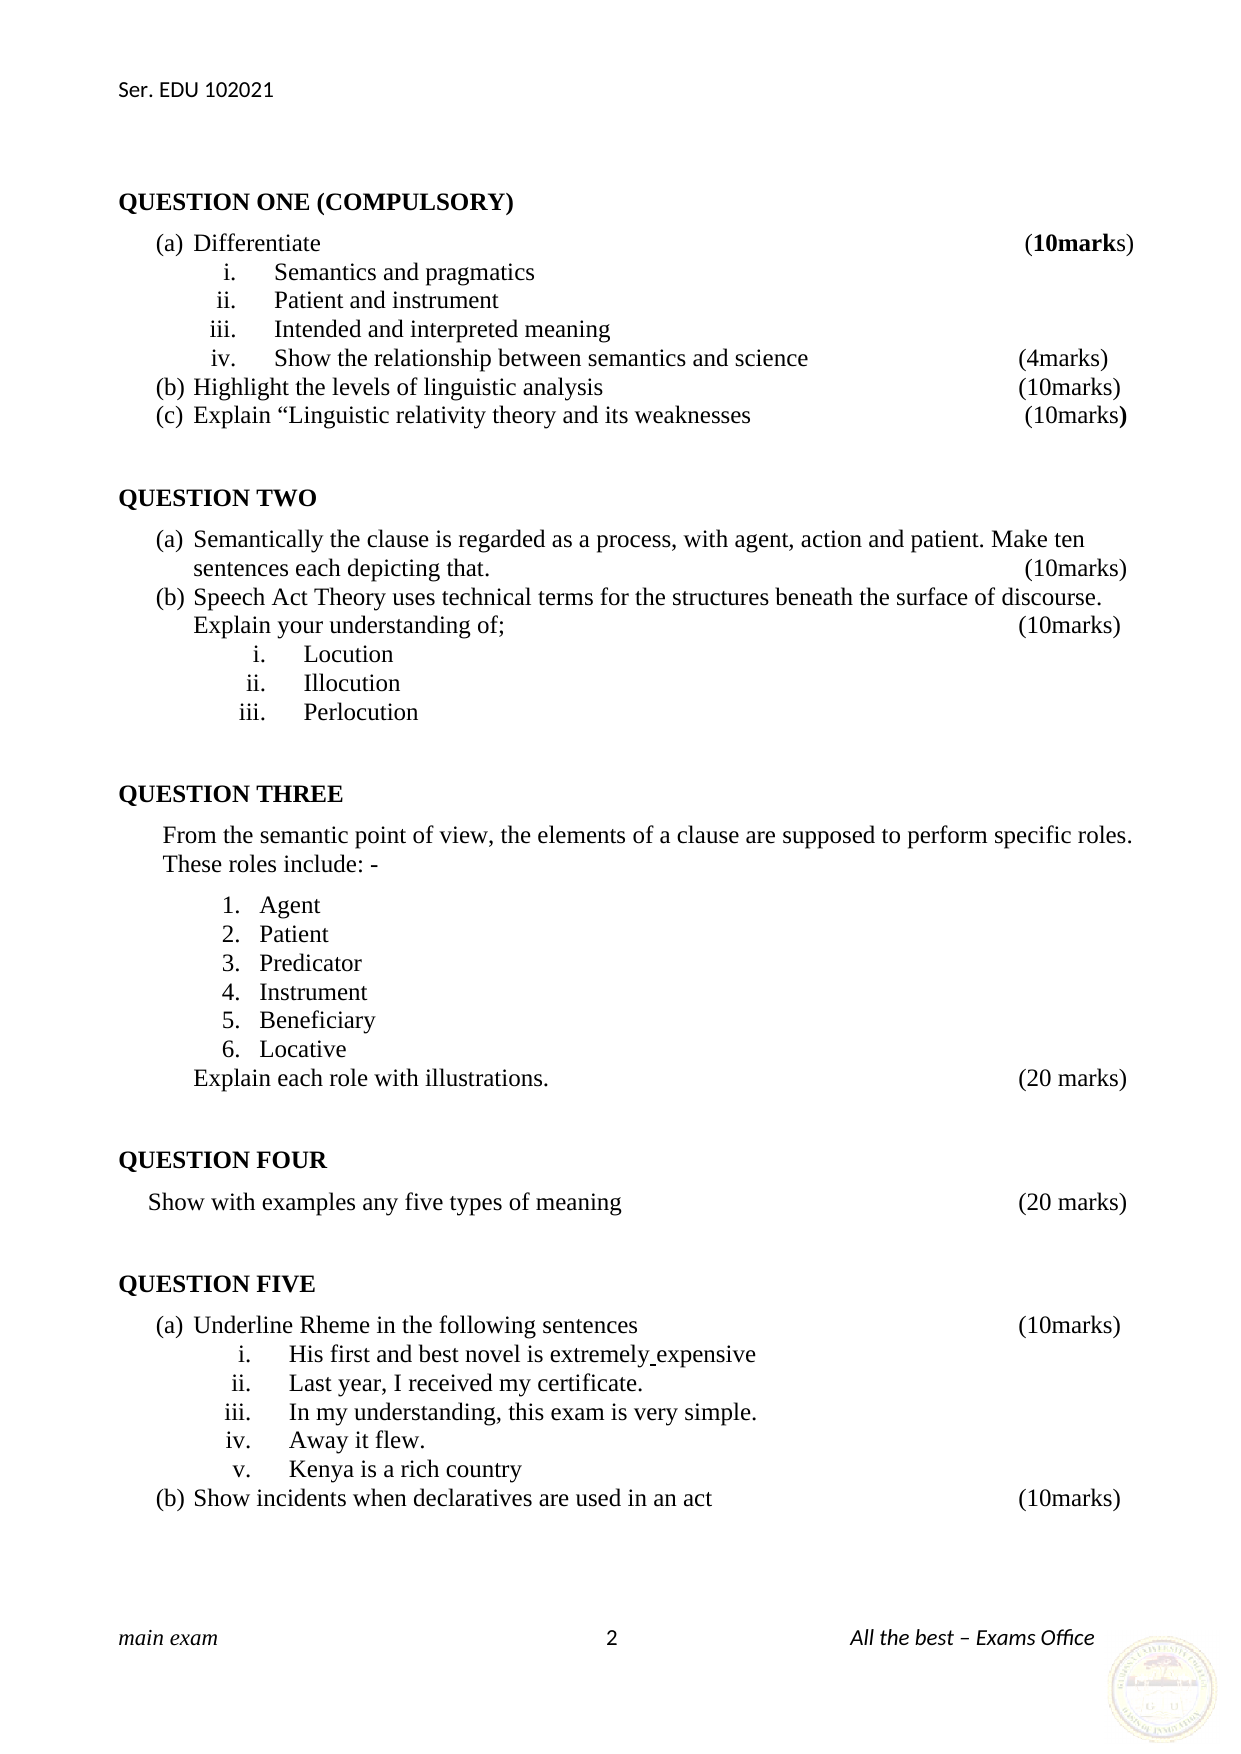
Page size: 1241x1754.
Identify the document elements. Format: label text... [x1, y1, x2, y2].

list Explain “Linguistic relativity theory and its weaknesses (10marks) [156, 400, 1181, 429]
list Intended and interpreted meaning [236, 314, 1181, 343]
list Highlight the levels of linguistic analysis (10marks) [156, 372, 1181, 400]
text QUESTION TWO [118, 483, 1181, 512]
list Last year, I received my certificate. [251, 1368, 1181, 1397]
text QUESTION THREE [118, 779, 1181, 808]
list Show the relationship between semantics and science (4marks) [236, 343, 1181, 372]
list Semantics and pragmatics [236, 257, 1181, 285]
list Speech Act Theory uses technical terms for the structures beneath the surface of discourse. Explain your understanding of; (10marks) [156, 582, 1181, 639]
text QUESTION FIVE [118, 1269, 1181, 1298]
list Patient and instrument [236, 285, 1181, 314]
list Away it flew. [251, 1425, 1181, 1454]
list Perlocution [266, 697, 1181, 725]
list Beneficiary [222, 1005, 1181, 1034]
text Show with examples any five types of meaning (20 marks) [148, 1187, 1181, 1215]
list Kenya is a rich country [251, 1454, 1181, 1483]
text QUESTION FOUR [118, 1145, 1181, 1174]
list Differentiate (10marks) [156, 228, 1181, 257]
list In my understanding, this exam is very simple. [251, 1397, 1181, 1425]
list Semantically the clause is regarded as a process, with agent, action and patient. Make ten sentences each depicting that. (10marks) [156, 524, 1181, 582]
text QUESTION ONE (COMPULSORY) [118, 187, 1181, 215]
list Show incidents when declaratives are used in an act (10marks) [156, 1483, 1181, 1512]
text From the semantic point of view, the elements of a clause are supposed to perform specific roles. These roles include: - [162, 820, 1181, 878]
list Illocution [266, 668, 1181, 697]
list His first and best novel is extremely expensive [251, 1339, 1181, 1368]
list Predicator [222, 948, 1181, 977]
list Patient [222, 919, 1181, 948]
list Underline Rheme in the following sentences (10marks) [156, 1310, 1181, 1339]
list Agent [222, 890, 1181, 919]
list Explain each role with illustrations. (20 marks) [193, 1063, 1181, 1092]
list Instrument [222, 977, 1181, 1005]
list Locative [222, 1034, 1181, 1063]
list Locution [266, 639, 1181, 668]
